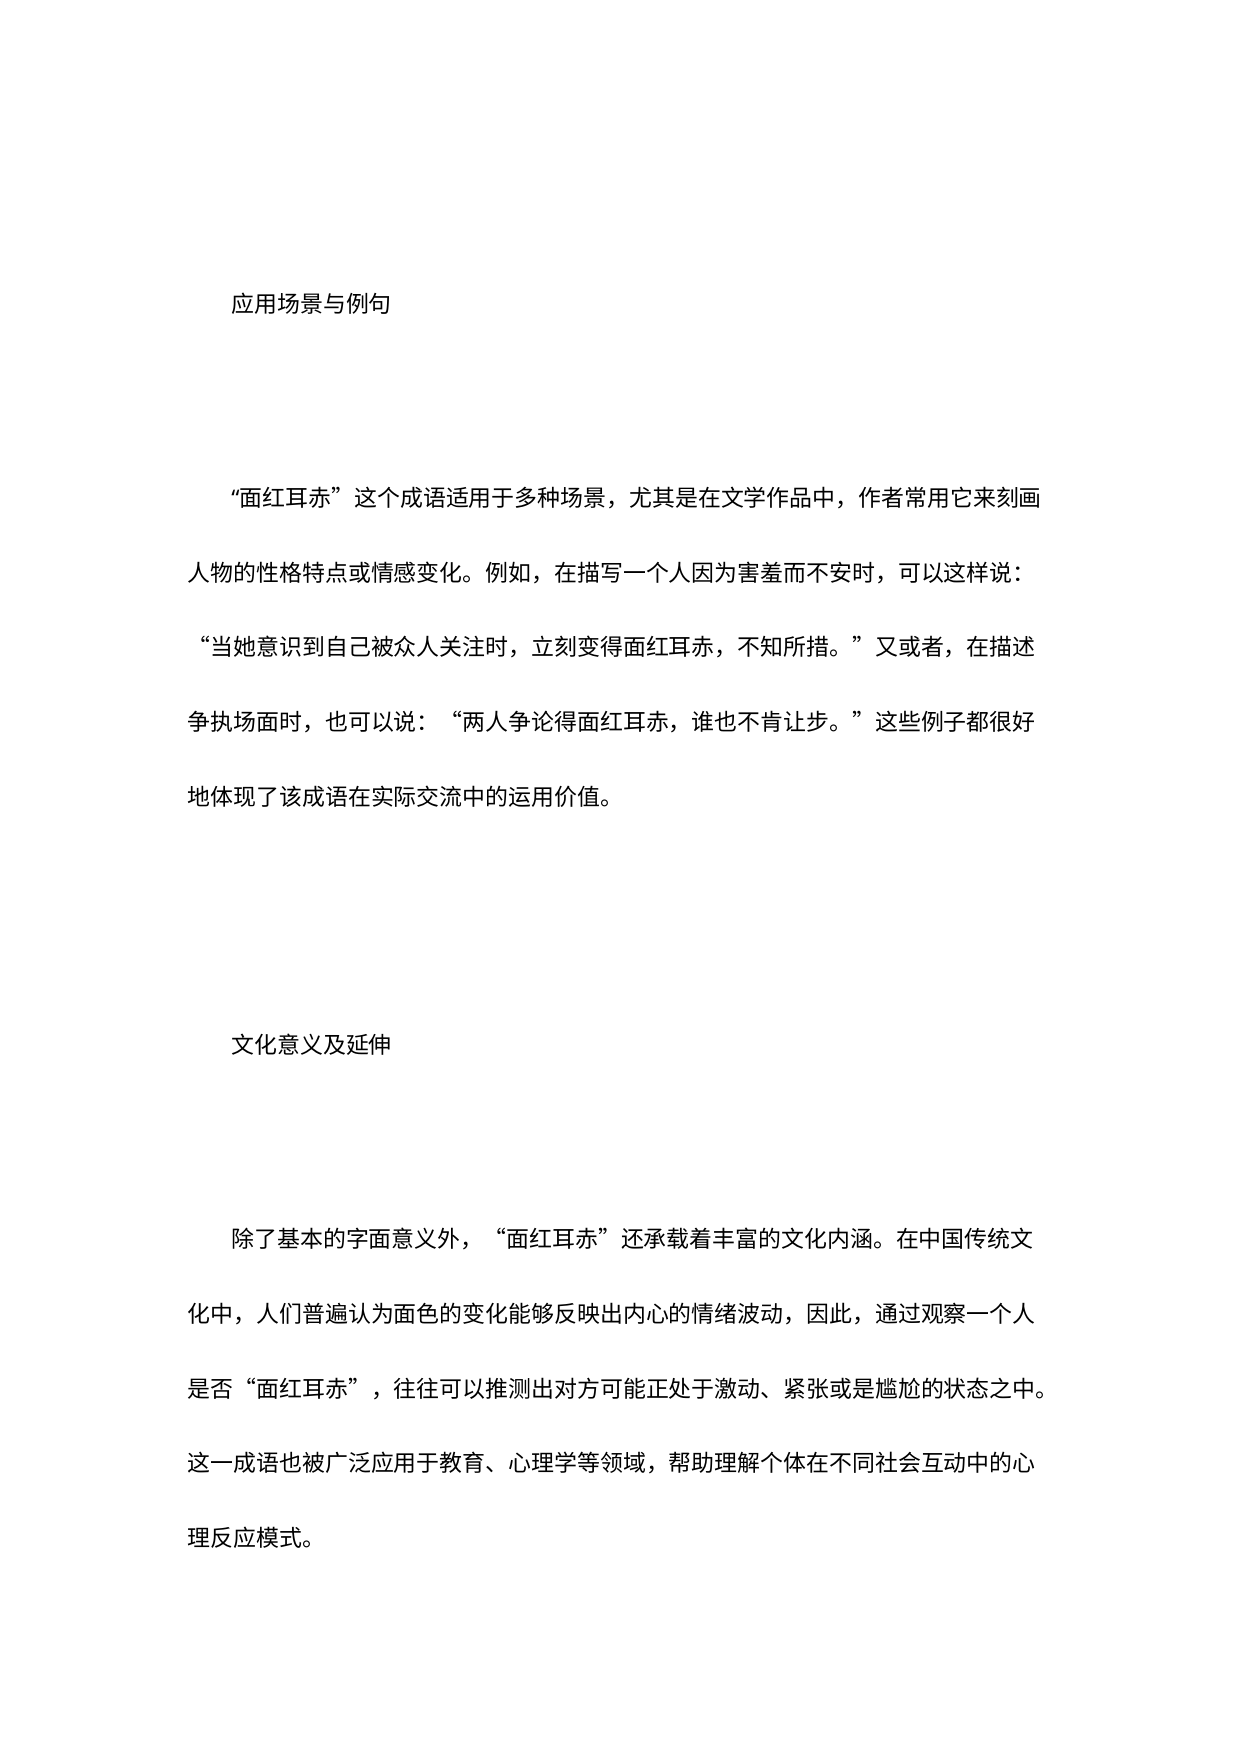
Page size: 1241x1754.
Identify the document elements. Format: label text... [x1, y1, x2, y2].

text “面红耳赤”这个成语适用于多种场景，尤其是在文学作品中，作者常用它来刻画人物的性格特点或情感变化。例如，在描写一个人因为害羞而不安时，可以这样说：“当她意识到自己被众人关注时，立刻变得面红耳赤，不知所措。”又或者，在描述争执场面时，也可以说：“两人争论得面红耳赤，谁也不肯让步。”这些例子都很好地体现了该成语在实际交流中的运用价值。 [187, 464, 1053, 828]
text 除了基本的字面意义外，“面红耳赤”还承载着丰富的文化内涵。在中国传统文化中，人们普遍认为面色的变化能够反映出内心的情绪波动，因此，通过观察一个人是否“面红耳赤”，往往可以推测出对方可能正处于激动、紧张或是尴尬的状态之中。这一成语也被广泛应用于教育、心理学等领域，帮助理解个体在不同社会互动中的心理反应模式。 [187, 1205, 1053, 1569]
text 应用场景与例句 [187, 270, 1053, 335]
text 文化意义及延伸 [187, 1011, 1053, 1076]
